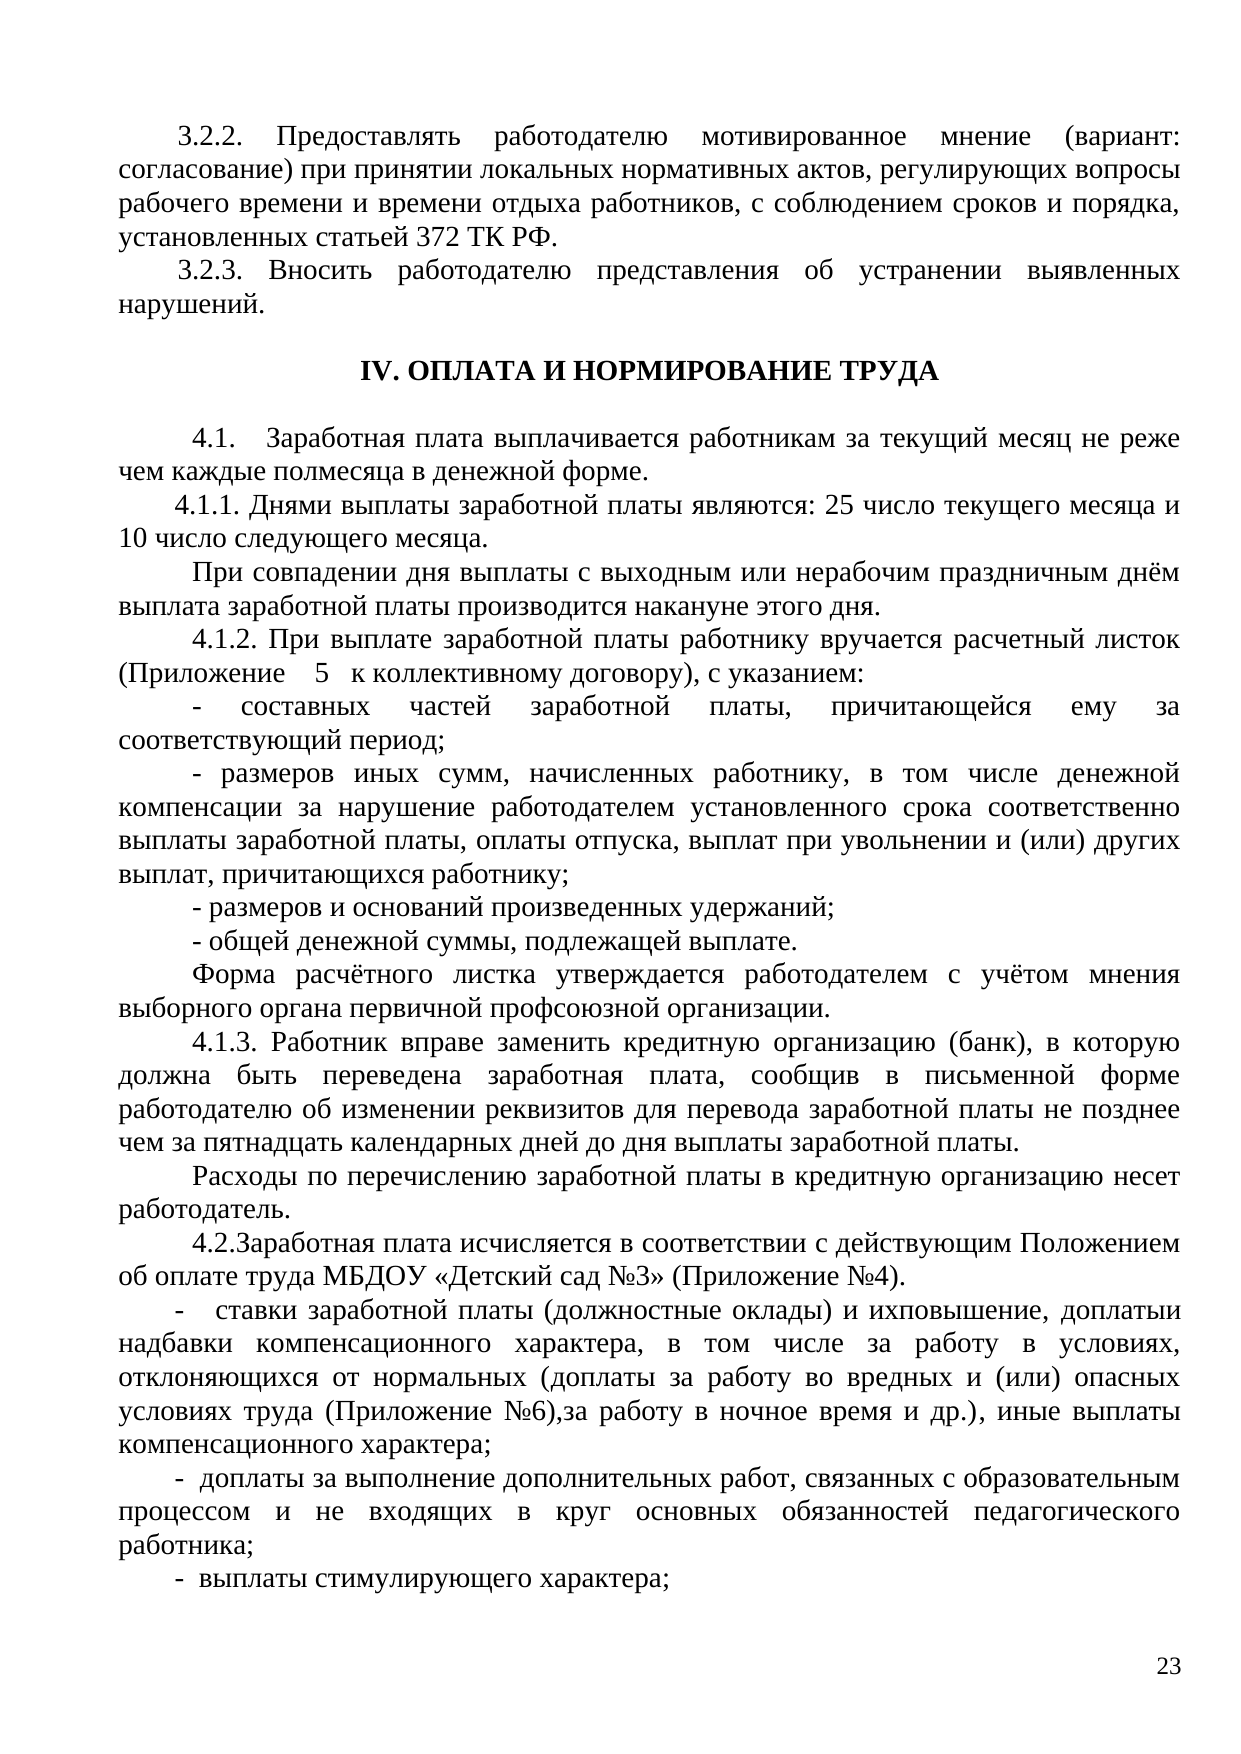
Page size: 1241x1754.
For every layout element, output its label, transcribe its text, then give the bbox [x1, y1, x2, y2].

text - размеров и оснований произведенных удержаний; [118, 889, 1181, 923]
text - доплаты за выполнение дополнительных работ, связанных с образовательным процессом и не входящих в круг основных обязанностей педагогического работника; [118, 1460, 1181, 1560]
text 4.2.Заработная плата исчисляется в соответствии с действующим Положением об оплате труда МБДОУ «Детский сад №3» (Приложение №4). [118, 1225, 1181, 1292]
text - общей денежной суммы, подлежащей выплате. [118, 923, 1181, 957]
text - ставки заработной платы (должностные оклады) и ихповышение, доплатыи надбавки компенсационного характера, в том числе за работу в условиях, отклоняющихся от нормальных (доплаты за работу во вредных и (или) опасных условиях труда (Приложение №6),за работу в ночное время и др.), иные выплаты компенсационного характера; [118, 1292, 1181, 1460]
text - размеров иных сумм, начисленных работнику, в том числе денежной компенсации за нарушение работодателем установленного срока соответственно выплаты заработной платы, оплаты отпуска, выплат при увольнении и (или) других выплат, причитающихся работнику; [118, 755, 1181, 889]
text 4.1.3. Работник вправе заменить кредитную организацию (банк), в которую должна быть переведена заработная плата, сообщив в письменной форме работодателю об изменении реквизитов для перевода заработной платы не позднее чем за пятнадцать календарных дней до дня выплаты заработной платы. [118, 1024, 1181, 1158]
text 4.1. Заработная плата выплачивается работникам за текущий месяц не реже чем каждые полмесяца в денежной форме. [118, 420, 1181, 487]
text 3.2.2. Предоставлять работодателю мотивированное мнение (вариант: согласование) при принятии локальных нормативных актов, регулирующих вопросы рабочего времени и времени отдыха работников, с соблюдением сроков и порядка, установленных статьей 372 ТК РФ. [118, 118, 1181, 252]
text Форма расчётного листка утверждается работодателем с учётом мнения выборного органа первичной профсоюзной организации. [118, 957, 1181, 1024]
text Расходы по перечислению заработной платы в кредитную организацию несет работодатель. [118, 1158, 1181, 1225]
text - составных частей заработной платы, причитающейся ему за соответствующий период; [118, 688, 1181, 755]
text 4.1.1. Днями выплаты заработной платы являются: 25 число текущего месяца и 10 число следующего месяца. [118, 487, 1181, 554]
text IV. Оплата и нормирование труда [118, 353, 1181, 386]
text При совпадении дня выплаты с выходным или нерабочим праздничным днём выплата заработной платы производится накануне этого дня. [118, 554, 1181, 621]
text 3.2.3. Вносить работодателю представления об устранении выявленных нарушений. [118, 252, 1181, 319]
text 4.1.2. При выплате заработной платы работнику вручается расчетный листок (Приложение 5 к коллективному договору), с указанием: [118, 621, 1181, 688]
text - выплаты стимулирующего характера; [118, 1560, 1181, 1594]
